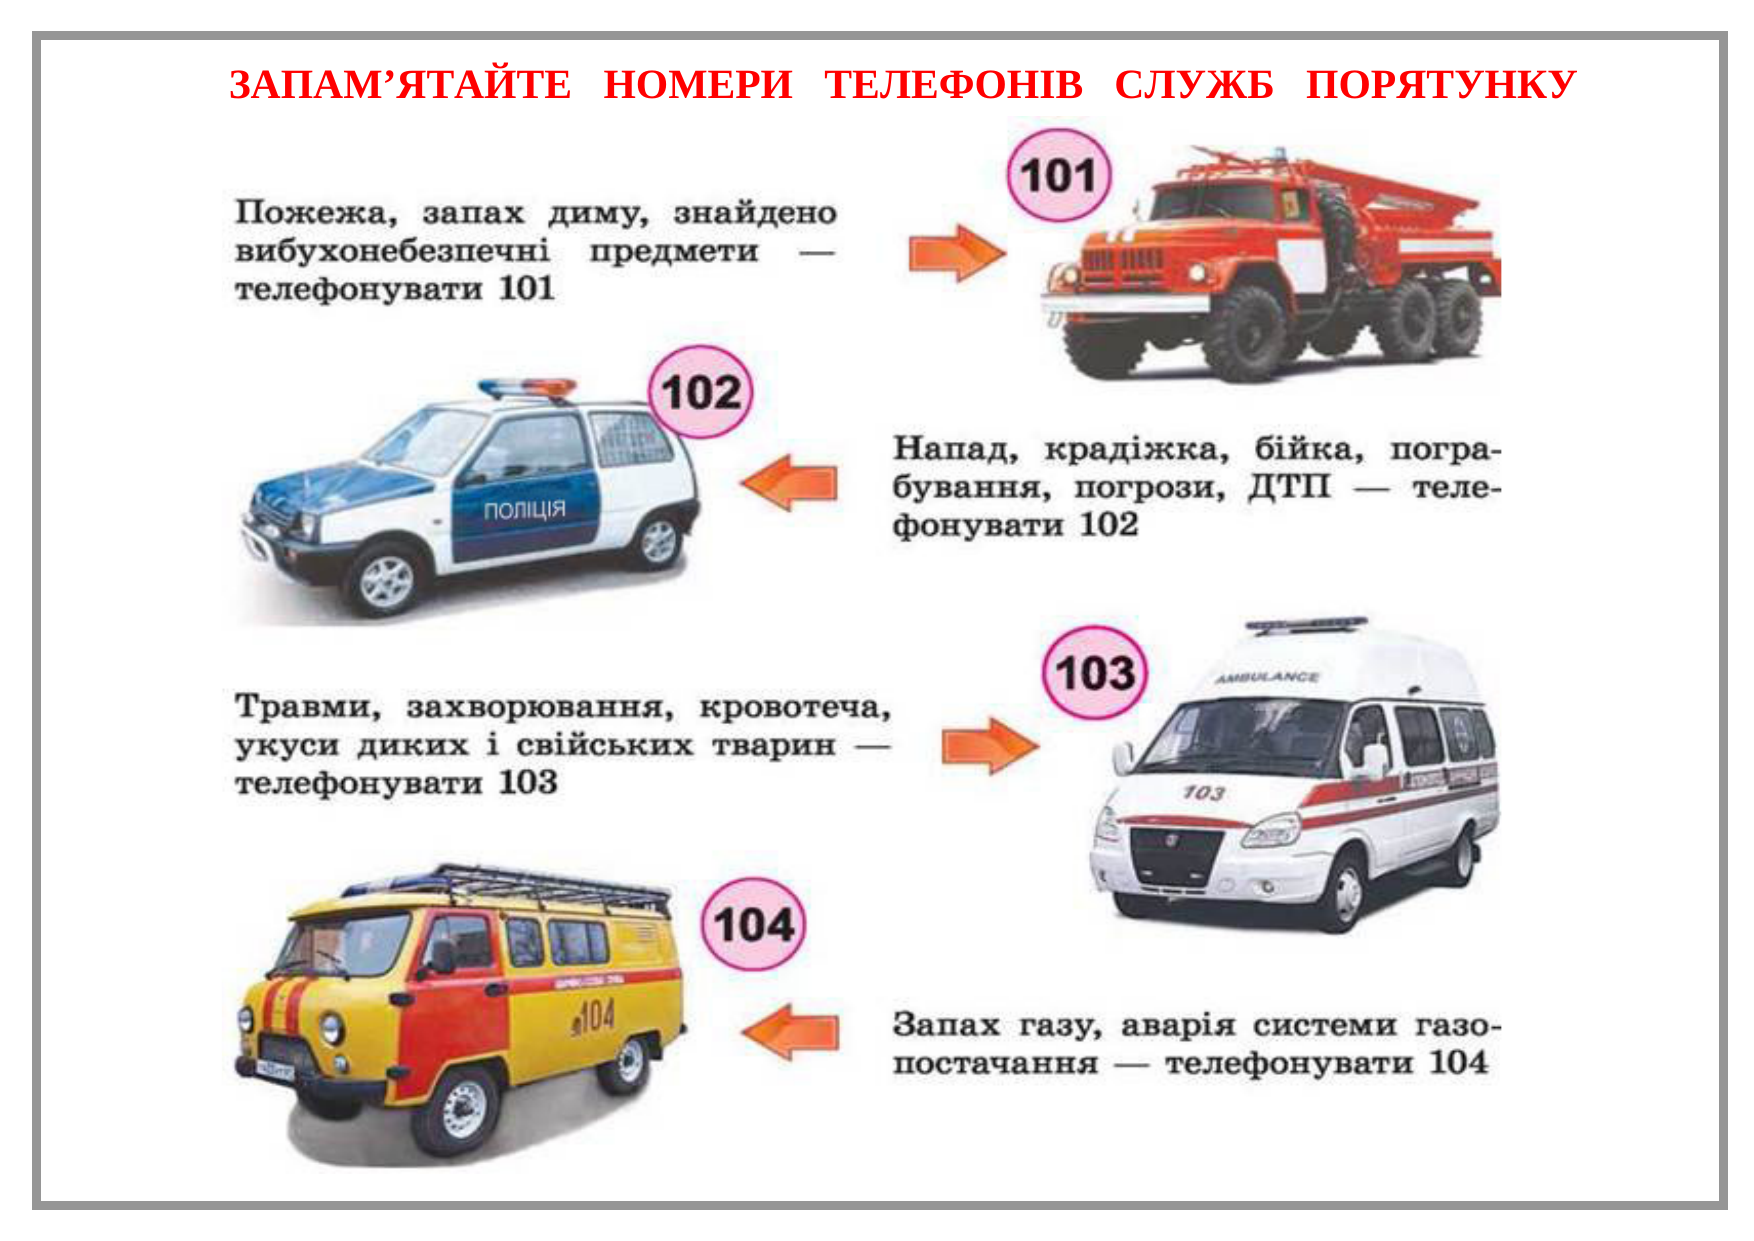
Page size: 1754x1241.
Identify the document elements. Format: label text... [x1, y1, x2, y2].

text ЗАПАМ’ЯТАЙТЕ НОМЕРИ ТЕЛЕФОНІВ СЛУЖБ ПОРЯТУНКУ [74, 59, 1677, 136]
picture [221, 116, 1502, 1174]
